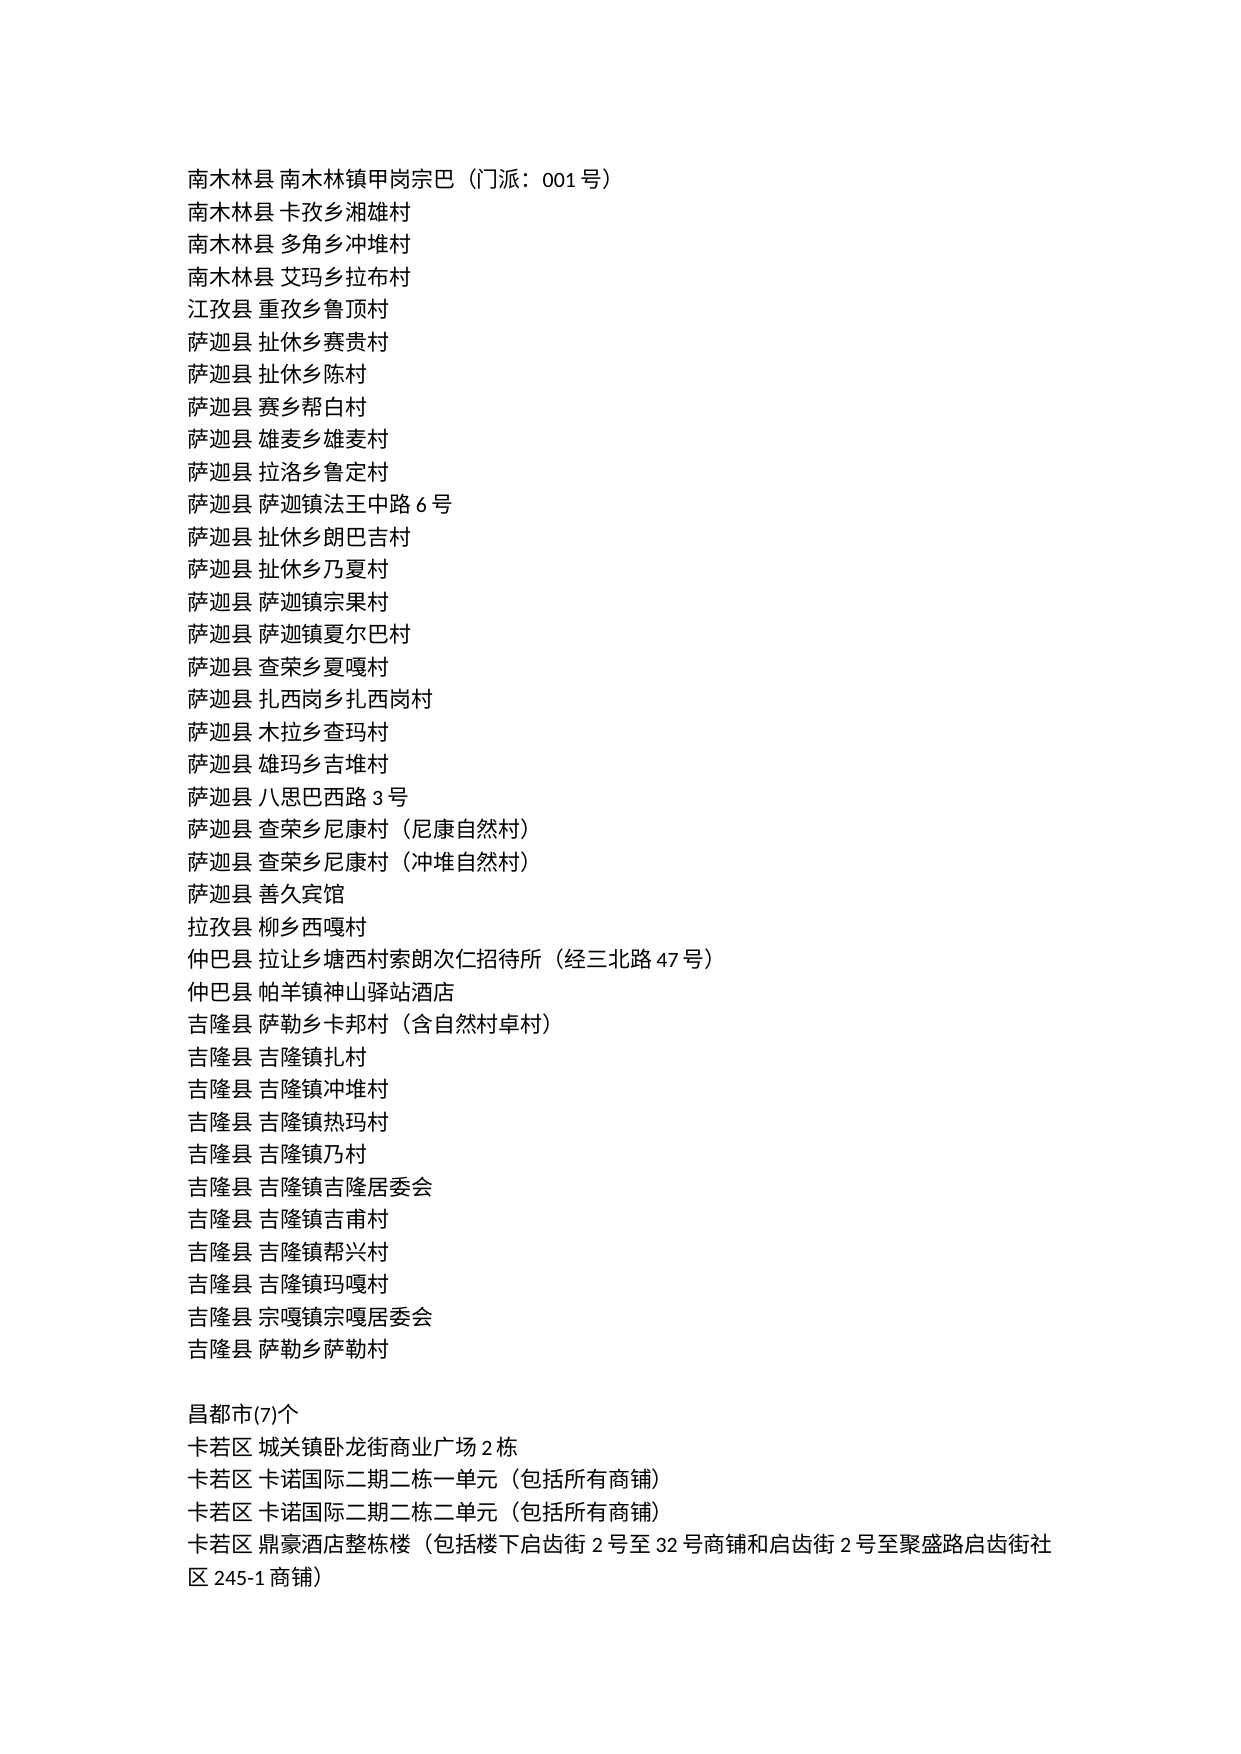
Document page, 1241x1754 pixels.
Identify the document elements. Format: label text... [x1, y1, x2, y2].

text 萨迦县 扯休乡朗巴吉村 [187, 519, 1053, 552]
text 萨迦县 扯休乡赛贵村 [187, 324, 1053, 357]
text 吉隆县 吉隆镇乃村 [187, 1137, 1053, 1169]
text 卡若区 卡诺国际二期二栋一单元（包括所有商铺） [187, 1462, 1053, 1494]
text 萨迦县 扯休乡乃夏村 [187, 552, 1053, 584]
text 吉隆县 吉隆镇玛嘎村 [187, 1267, 1053, 1299]
text 卡若区 卡诺国际二期二栋二单元（包括所有商铺） [187, 1494, 1053, 1527]
text 萨迦县 萨迦镇夏尔巴村 [187, 617, 1053, 649]
text 萨迦县 木拉乡查玛村 [187, 714, 1053, 747]
text 萨迦县 雄麦乡雄麦村 [187, 422, 1053, 454]
text 吉隆县 萨勒乡萨勒村 [187, 1332, 1053, 1364]
text 卡若区 城关镇卧龙街商业广场2栋 [187, 1429, 1053, 1462]
text 吉隆县 吉隆镇吉隆居委会 [187, 1169, 1053, 1202]
text 吉隆县 萨勒乡卡邦村（含自然村卓村） [187, 1007, 1053, 1039]
text 萨迦县 善久宾馆 [187, 877, 1053, 909]
text 萨迦县 查荣乡尼康村（尼康自然村） [187, 812, 1053, 844]
text 萨迦县 扯休乡陈村 [187, 357, 1053, 389]
text 吉隆县 宗嘎镇宗嘎居委会 [187, 1299, 1053, 1332]
text 萨迦县 查荣乡尼康村（冲堆自然村） [187, 844, 1053, 877]
text 萨迦县 萨迦镇法王中路6号 [187, 487, 1053, 519]
text 萨迦县 拉洛乡鲁定村 [187, 454, 1053, 487]
text 卡若区 鼎豪酒店整栋楼（包括楼下启齿街2号至32号商铺和启齿街2号至聚盛路启齿街社区245-1商铺） [187, 1527, 1053, 1592]
text 江孜县 重孜乡鲁顶村 [187, 292, 1053, 324]
text 仲巴县 拉让乡塘西村索朗次仁招待所（经三北路47号） [187, 942, 1053, 974]
text 仲巴县 帕羊镇神山驿站酒店 [187, 974, 1053, 1007]
text 吉隆县 吉隆镇帮兴村 [187, 1234, 1053, 1267]
text 萨迦县 萨迦镇宗果村 [187, 584, 1053, 617]
text 吉隆县 吉隆镇吉甫村 [187, 1202, 1053, 1234]
text 萨迦县 扎西岗乡扎西岗村 [187, 682, 1053, 714]
text 吉隆县 吉隆镇热玛村 [187, 1104, 1053, 1137]
text 南木林县 多角乡冲堆村 [187, 227, 1053, 259]
text 昌都市(7)个 [187, 1397, 1053, 1429]
text 拉孜县 柳乡西嘎村 [187, 909, 1053, 942]
text 萨迦县 八思巴西路3号 [187, 779, 1053, 812]
text 南木林县 艾玛乡拉布村 [187, 259, 1053, 292]
text 吉隆县 吉隆镇冲堆村 [187, 1072, 1053, 1104]
text 萨迦县 赛乡帮白村 [187, 389, 1053, 422]
text 萨迦县 雄玛乡吉堆村 [187, 747, 1053, 779]
text 萨迦县 查荣乡夏嘎村 [187, 649, 1053, 682]
text 吉隆县 吉隆镇扎村 [187, 1039, 1053, 1072]
text 南木林县 南木林镇甲岗宗巴（门派：001号） [187, 162, 1053, 194]
text 南木林县 卡孜乡湘雄村 [187, 194, 1053, 227]
